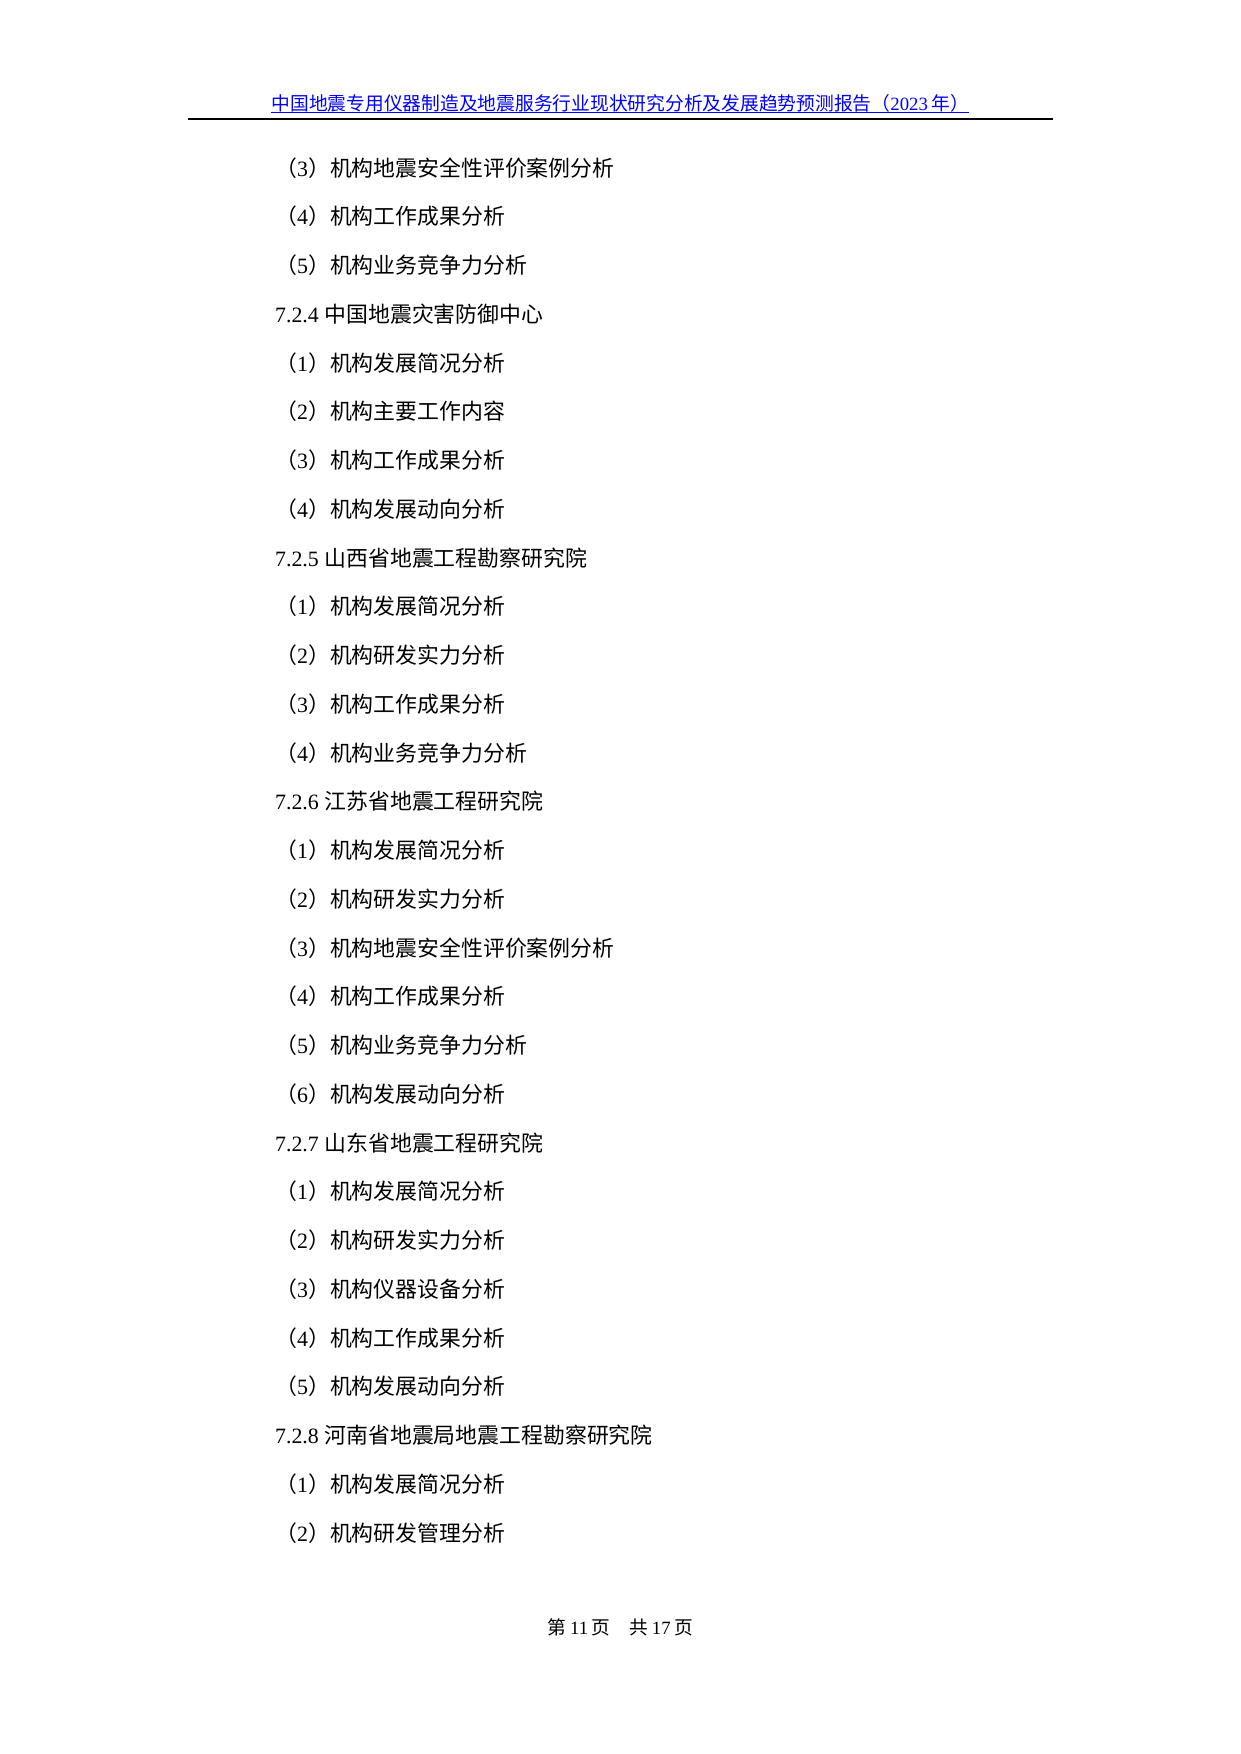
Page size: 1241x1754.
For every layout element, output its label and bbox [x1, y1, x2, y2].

text [187, 150, 1053, 1548]
